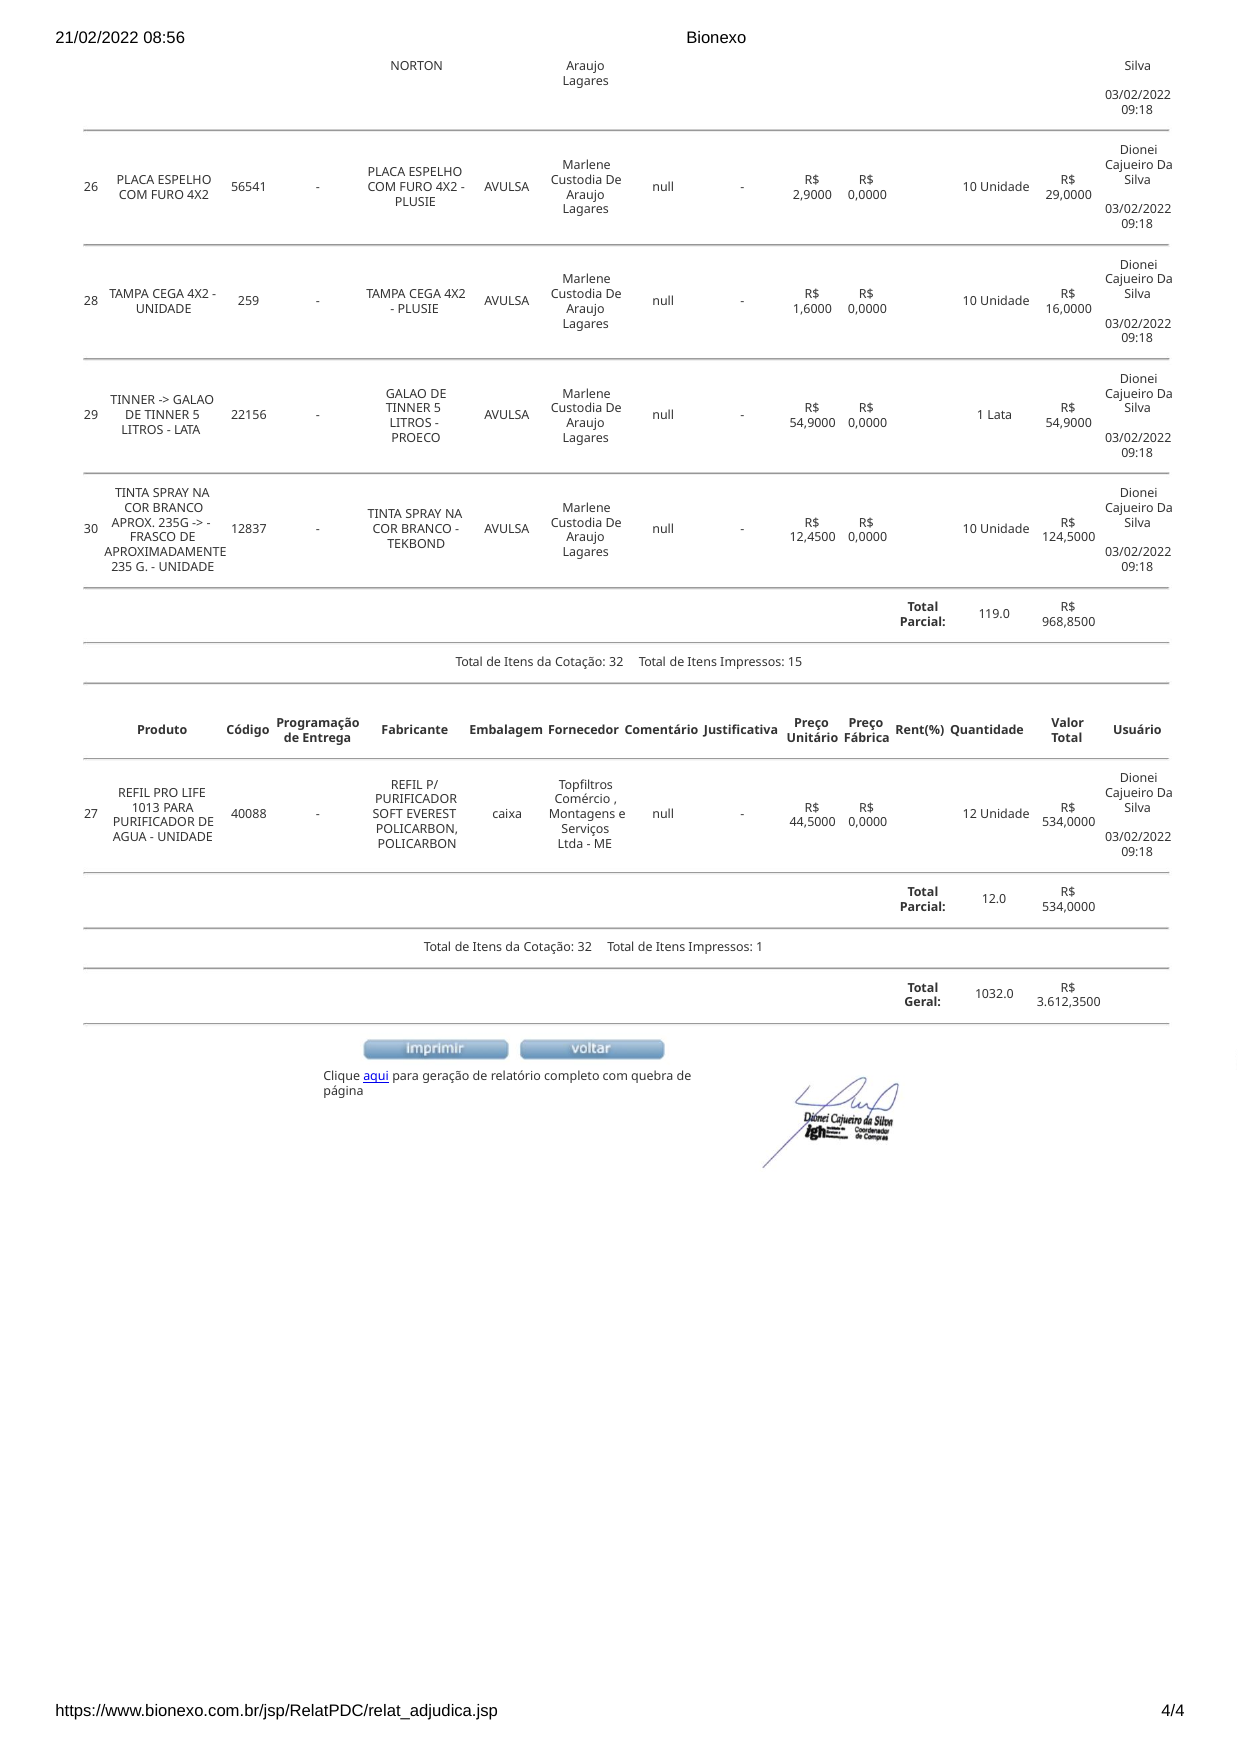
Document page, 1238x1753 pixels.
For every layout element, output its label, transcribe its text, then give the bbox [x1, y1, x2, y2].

text Marlene [562, 500, 636, 515]
text null [652, 407, 691, 422]
text 534,0000 [1042, 815, 1112, 830]
text Fabricante [381, 722, 467, 737]
text null [652, 293, 691, 308]
text TAMPA CEGA 4X2 - [109, 287, 233, 302]
text TINNER 5 [386, 401, 462, 416]
text Total de Itens da Cotação: 32 [424, 940, 607, 955]
text 259 [238, 293, 277, 308]
text R$ [859, 172, 892, 187]
text - [740, 179, 763, 194]
text Marlene [562, 157, 636, 173]
text 9:18 [1128, 102, 1172, 117]
text LITROS - LATA [121, 423, 232, 437]
text POLICARBON, [376, 822, 476, 837]
text Total [907, 980, 961, 995]
text Lagares [562, 73, 624, 88]
text Lagares [562, 430, 624, 445]
text Parcial: [899, 900, 966, 914]
text Total [1051, 730, 1103, 745]
text UNIDADE [136, 302, 233, 316]
text Ltda - ME [557, 837, 638, 851]
text 4/4 [1161, 1702, 1209, 1720]
picture [0, 0, 1238, 1753]
text 03/02/2022 [1105, 829, 1188, 844]
text Lagares [562, 202, 624, 217]
text - [740, 293, 763, 308]
text PROECO [391, 431, 462, 445]
text 12,4500 0,0000 [789, 530, 904, 545]
text - [740, 521, 763, 537]
text PLUSIE [394, 194, 481, 209]
text Código [226, 722, 288, 737]
text PURIFICADOR [375, 792, 476, 807]
text 10 Unidade [962, 293, 1044, 308]
text COM FURO 4X2 - [367, 179, 481, 194]
text Valor [1051, 715, 1103, 730]
text Lagares [562, 544, 624, 560]
text 3/02/2022 [1112, 88, 1188, 103]
text R$ [804, 515, 838, 530]
text Silva [1124, 287, 1188, 302]
text DE TINNER 5 [125, 408, 231, 423]
text TEKBOND [387, 537, 480, 552]
text 35 G. - UNIDADE [118, 559, 232, 574]
text Custodia De [551, 515, 636, 530]
text Cajueiro Da [1105, 272, 1188, 287]
text SOFT EVEREST [372, 807, 476, 822]
text FRASCO DE [129, 530, 231, 544]
text null [652, 179, 691, 194]
text Cajueiro Da [1105, 158, 1188, 173]
text 54,9000 0,0000 [789, 416, 904, 431]
text REFIL P/ [391, 777, 457, 792]
text Clique aqui para geração de relatório completo com quebra de página [323, 1069, 734, 1099]
text R$ [1060, 884, 1112, 900]
text R$ [1060, 287, 1109, 302]
text - PLUSIE [390, 302, 482, 316]
text AVULSA [484, 179, 547, 194]
text Dionei [1119, 770, 1188, 785]
text Programação [276, 715, 378, 730]
text Total de Itens Impressos: 15 [638, 655, 821, 670]
text Produto [137, 722, 206, 737]
text 16,0000 [1045, 302, 1109, 316]
text null [652, 807, 691, 822]
text R$ [1060, 600, 1112, 615]
text COR BRANCO [124, 501, 231, 515]
text POLICARBON [377, 837, 476, 851]
text AVULSA [484, 521, 547, 537]
text APROX. 235G -> - [111, 515, 231, 530]
text null [652, 521, 691, 537]
text AVULSA [484, 293, 547, 308]
text 40088 [231, 807, 284, 822]
text Marlene [562, 386, 636, 401]
text 10 Unidade [962, 179, 1044, 194]
text R$ [1060, 401, 1109, 416]
text Total [907, 884, 966, 900]
text Silva [1124, 173, 1188, 187]
text Araujo [566, 302, 636, 316]
text 10 Unidade [962, 522, 1044, 537]
text Usuário [1113, 722, 1180, 737]
text Cajueiro Da [1105, 501, 1188, 515]
text PLACA ESPELHO [116, 172, 226, 187]
text GALAO DE [386, 386, 462, 401]
text R$ [1060, 800, 1112, 815]
text R$ [804, 172, 838, 187]
text Silva [1124, 515, 1188, 530]
text 124,5000 [1042, 530, 1112, 545]
text 03/02/2022 [1105, 202, 1188, 217]
text 968,8500 [1042, 615, 1112, 629]
text Araujo [566, 416, 636, 431]
text TAMPA CEGA 4X2 [366, 287, 482, 302]
text Bionexo [686, 29, 771, 47]
text 1 Lata [977, 407, 1044, 422]
text APROXIMADAMENTE [104, 544, 238, 560]
text Araujo [566, 58, 624, 73]
text 44,5000 0,0000 [789, 815, 904, 830]
text https://www.bionexo.com.br/jsp/RelatPDC/relat_adjudica.jsp [55, 1702, 524, 1720]
text Preço [848, 715, 903, 730]
text 56541 [231, 179, 284, 194]
text - [740, 407, 763, 422]
text caixa [492, 807, 539, 822]
text COR BRANCO - [372, 522, 480, 537]
text de Entrega [284, 730, 378, 745]
text Total [907, 600, 966, 615]
text 032.0 [982, 987, 1032, 1002]
text R$ [859, 800, 892, 815]
text Topfiltros [558, 777, 638, 792]
text Silva [1124, 800, 1188, 815]
text Cajueiro Da [1105, 386, 1188, 401]
text Serviços [561, 822, 638, 837]
text TINTA SPRAY NA [115, 485, 231, 501]
text Unitário Fábrica [786, 730, 908, 745]
text R$ [804, 800, 838, 815]
text Parcial: [899, 615, 966, 629]
text Montagens e [548, 807, 638, 822]
text PLACA ESPELHO [367, 164, 481, 179]
text 9:18 [1128, 445, 1172, 460]
text 12 Unidade [962, 807, 1044, 822]
text Cajueiro Da [1105, 785, 1188, 800]
text COM FURO 4X2 [119, 187, 226, 202]
text 26 [84, 179, 116, 194]
text TINNER -> GALAO [110, 393, 232, 408]
text 2,9000 0,0000 [793, 187, 904, 202]
text 54,9000 [1045, 416, 1109, 431]
text 1,6000 0,0000 [793, 301, 904, 316]
text Dionei [1119, 485, 1188, 501]
text 2.0 [988, 891, 1025, 906]
text R$ [859, 287, 892, 301]
text - [316, 179, 339, 194]
text 013 PARA [138, 800, 211, 815]
text Comércio , [554, 792, 638, 807]
text 22156 [231, 407, 284, 423]
text R$ [859, 515, 892, 530]
text 9:18 [1128, 217, 1172, 232]
text AGUA - UNIDADE [113, 830, 230, 844]
text 534,0000 [1042, 900, 1112, 914]
text AVULSA [484, 407, 547, 422]
text 9:18 [1128, 844, 1172, 859]
text 03/02/2022 [1105, 430, 1188, 445]
text Silva [1124, 401, 1188, 416]
text - [316, 293, 339, 308]
text Araujo [566, 530, 636, 545]
text 30 [84, 521, 116, 537]
text 29,0000 [1045, 187, 1109, 202]
text Preço [794, 715, 848, 730]
text - [316, 407, 339, 422]
text 3.612,3500 [1037, 995, 1118, 1010]
text Embalagem Fornecedor Comentário Justificativa [469, 722, 806, 737]
text 09:18 [1121, 560, 1188, 574]
text R$ [859, 401, 892, 416]
text 12837 [231, 522, 284, 537]
text Total de Itens da Cotação: 32 [455, 655, 638, 670]
text Dionei [1119, 257, 1188, 272]
text R$ [804, 401, 838, 416]
text R$ [804, 287, 838, 301]
text Dionei [1119, 143, 1188, 158]
text Total de Itens Impressos: 1 [607, 940, 782, 955]
text Custodia De [551, 173, 636, 187]
text Silva [1124, 58, 1168, 73]
text Rent(%) Quantidade [895, 722, 1051, 737]
text Dionei [1119, 371, 1188, 386]
text - [316, 521, 339, 537]
text 9:18 [1128, 331, 1172, 346]
text 19.0 [985, 606, 1028, 621]
text 28 [84, 293, 116, 308]
text NORTON [390, 58, 458, 73]
text Geral: [904, 995, 961, 1010]
text - [316, 807, 339, 822]
text Custodia De [551, 287, 636, 302]
text R$ [1060, 172, 1109, 187]
text Custodia De [551, 401, 636, 416]
text 03/02/2022 [1105, 316, 1188, 331]
text Marlene [562, 272, 636, 287]
text R$ [1060, 515, 1112, 530]
text LITROS - [389, 416, 462, 431]
text 7 [91, 807, 116, 822]
text 03/02/2022 [1105, 544, 1188, 560]
text PURIFICADOR DE [113, 815, 230, 830]
text 29 [84, 407, 116, 422]
text TINTA SPRAY NA [367, 507, 480, 522]
text Lagares [562, 316, 624, 331]
text R$ [1060, 980, 1094, 995]
text 1/02/2022 08:56 [64, 29, 210, 47]
text REFIL PRO LIFE [118, 785, 225, 800]
text Araujo [566, 187, 636, 202]
text - [740, 807, 763, 822]
